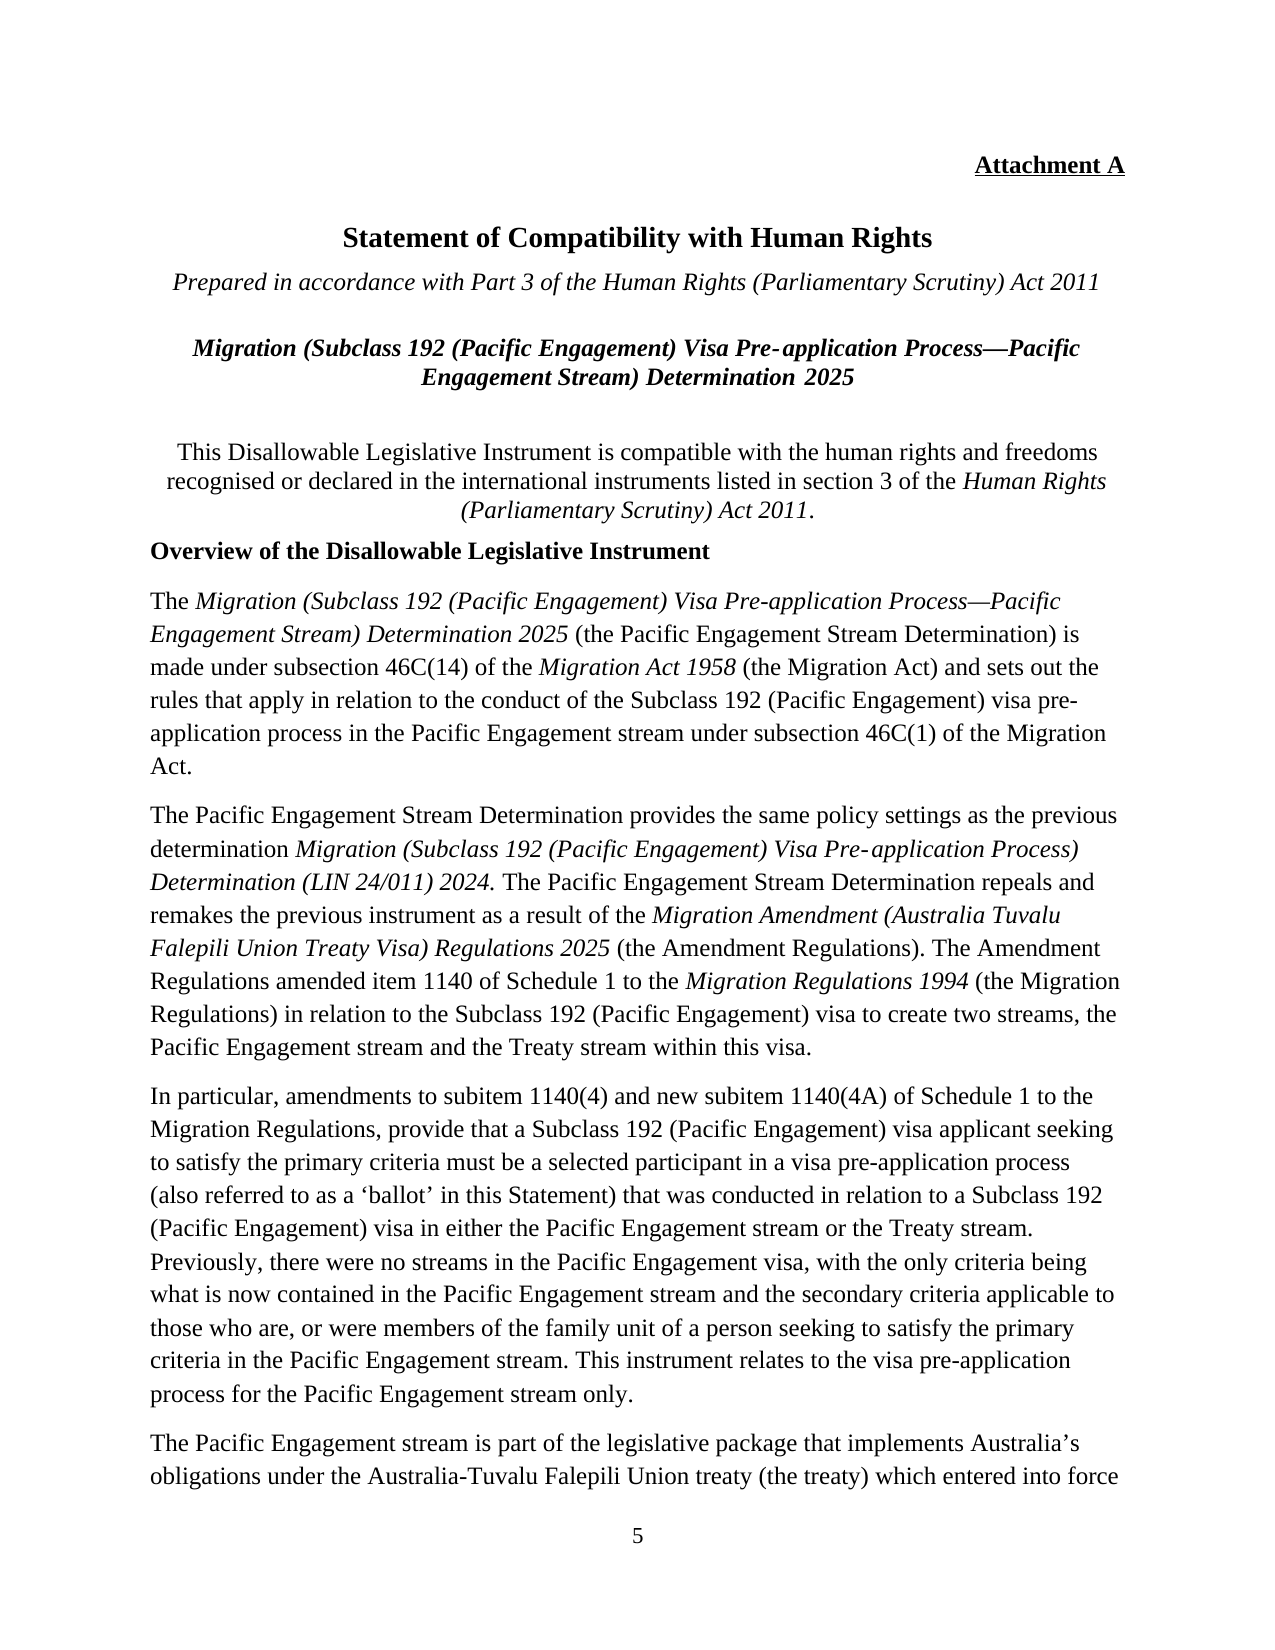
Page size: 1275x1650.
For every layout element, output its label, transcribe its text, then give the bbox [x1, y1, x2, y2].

text Attachment A [150, 150, 1125, 179]
text This Disallowable Legislative Instrument is compatible with the human rights and freedoms recognised or declared in the international instruments listed in section 3 of the Human Rights (Parliamentary Scrutiny) Act 2011. [150, 437, 1125, 524]
subtitle Overview of the Disallowable Legislative Instrument [150, 536, 1125, 565]
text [150, 1428, 1125, 1490]
text Migration (Subclass 192 (Pacific Engagement) Visa Pre-application Process—Pacific Engagement Stream) Determination 2025 [150, 333, 1125, 391]
subtitle Statement of Compatibility with Human Rights [150, 221, 1125, 254]
text The Pacific Engagement Stream Determination provides the same policy settings as the previous determination Migration (Subclass 192 (Pacific Engagement) Visa Pre-application Process) Determination (LIN 24/011) 2024. The Pacific Engagement Stream Determination repeals and remakes the previous instrument as a result of the Migration Amendment (Australia Tuvalu Falepili Union Treaty Visa) Regulations 2025 (the Amendment Regulations). The Amendment Regulations amended item 1140 of Schedule 1 to the Migration Regulations 1994 (the Migration Regulations) in relation to the Subclass 192 (Pacific Engagement) visa to create two streams, the Pacific Engagement stream and the Treaty stream within this visa. [150, 801, 1125, 1061]
text The Migration (Subclass 192 (Pacific Engagement) Visa Pre-application Process—Pacific Engagement Stream) Determination 2025 (the Pacific Engagement Stream Determination) is made under subsection 46C(14) of the Migration Act 1958 (the Migration Act) and sets out the rules that apply in relation to the conduct of the Subclass 192 (Pacific Engagement) visa pre-application process in the Pacific Engagement stream under subsection 46C(1) of the Migration Act. [150, 586, 1125, 780]
text In particular, amendments to subitem 1140(4) and new subitem 1140(4A) of Schedule 1 to the Migration Regulations, provide that a Subclass 192 (Pacific Engagement) visa applicant seeking to satisfy the primary criteria must be a selected participant in a visa pre-application process (also referred to as a ‘ballot’ in this Statement) that was conducted in relation to a Subclass 192 (Pacific Engagement) visa in either the Pacific Engagement stream or the Treaty stream. Previously, there were no streams in the Pacific Engagement visa, with the only criteria being what is now contained in the Pacific Engagement stream and the secondary criteria applicable to those who are, or were members of the family unit of a person seeking to satisfy the primary criteria in the Pacific Engagement stream. This instrument relates to the visa pre-application process for the Pacific Engagement stream only. [150, 1081, 1125, 1407]
text Prepared in accordance with Part 3 of the Human Rights (Parliamentary Scrutiny) Act 2011 [150, 267, 1125, 295]
